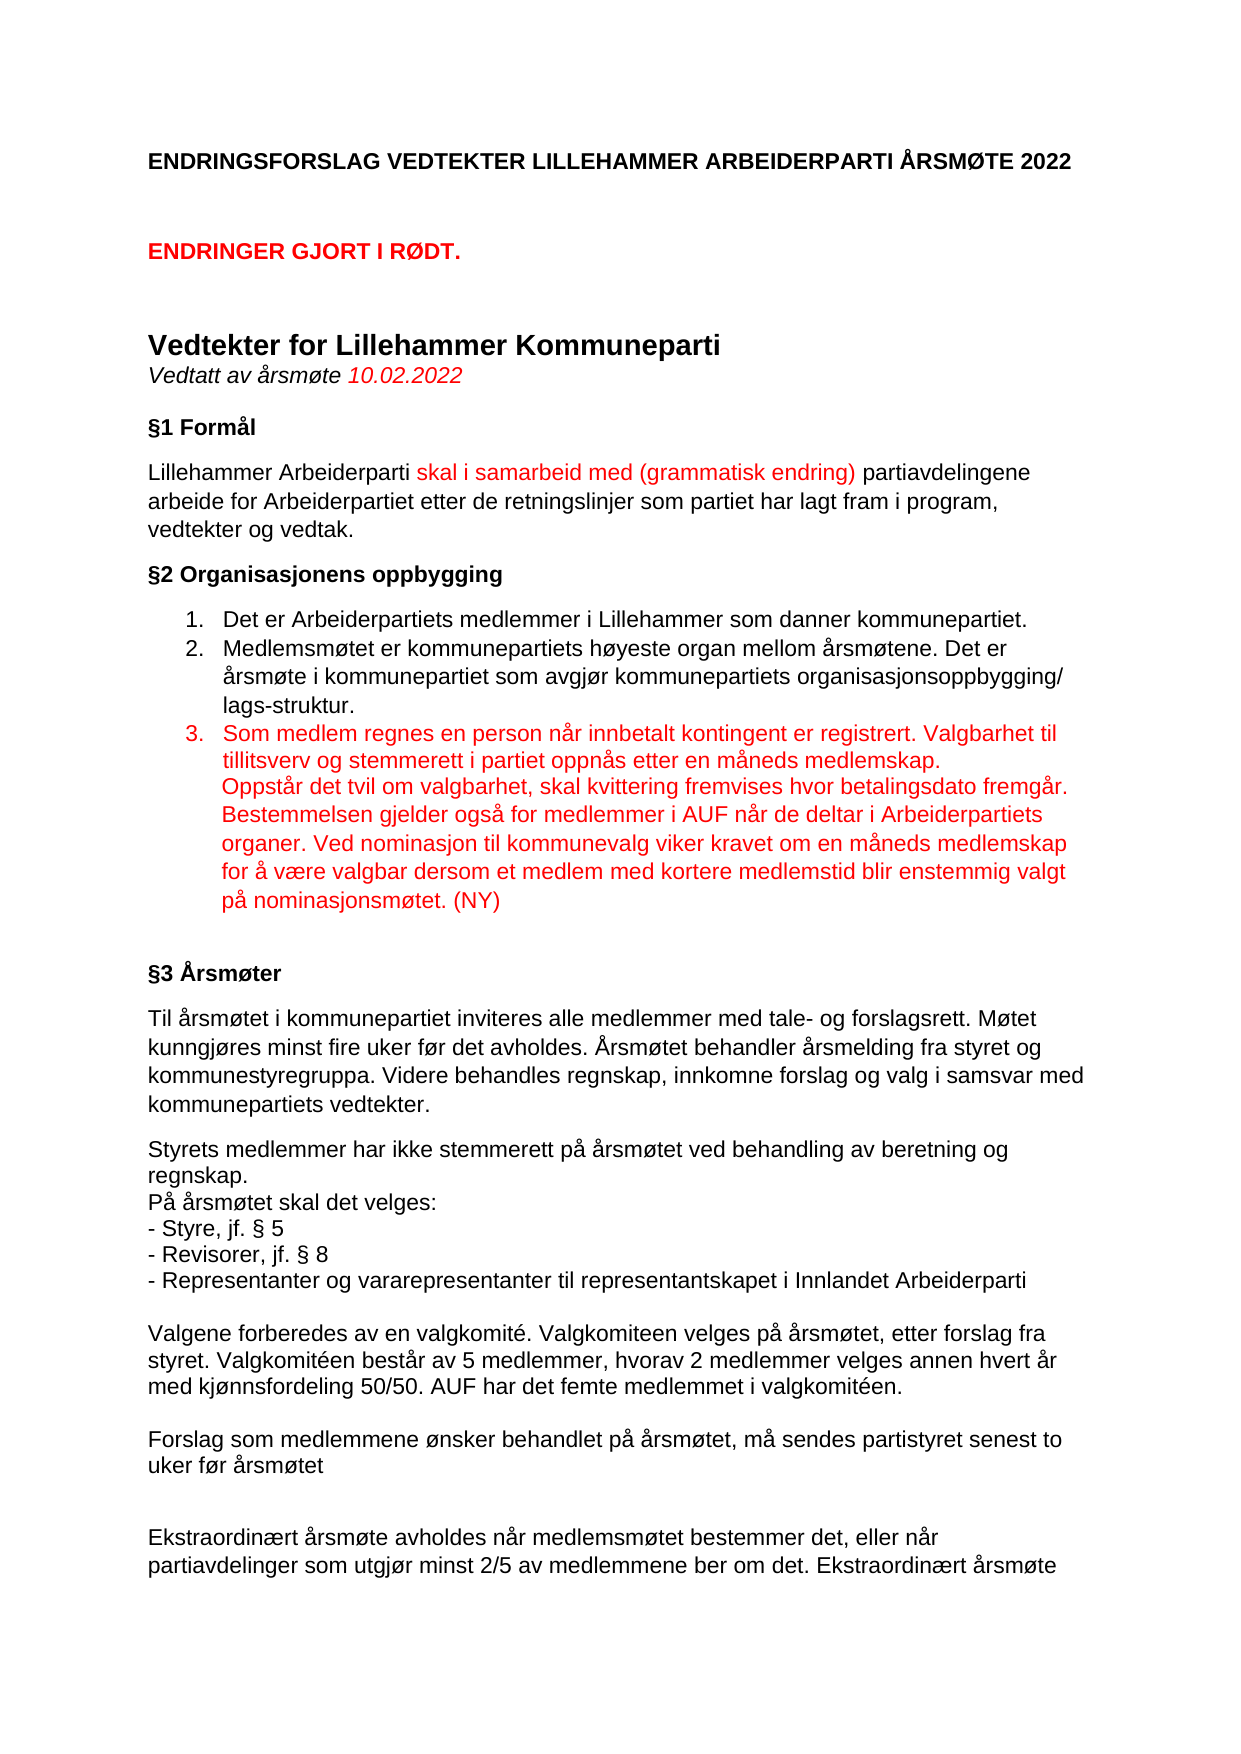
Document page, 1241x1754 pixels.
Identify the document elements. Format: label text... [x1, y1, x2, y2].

list Det er Arbeiderpartiets medlemmer i Lillehammer som danner kommunepartiet. [185, 606, 1093, 633]
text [148, 1523, 1093, 1578]
text Vedtatt av årsmøte 10.02.2022 [148, 362, 1093, 388]
text styret. Valgkomitéen består av 5 medlemmer, hvorav 2 medlemmer velges annen hvert år [148, 1347, 1093, 1373]
text Til årsmøtet i kommunepartiet inviteres alle medlemmer med tale- og forslagsrett. Møtet kunngjøres minst fire uker før det avholdes. Årsmøtet behandler årsmelding fra styret og kommunestyregruppa. Videre behandles regnskap, innkomne forslag og valg i samsvar med kommunepartiets vedtekter. [148, 1005, 1093, 1117]
text Forslag som medlemmene ønsker behandlet på årsmøtet, må sendes partistyret senest to [148, 1426, 1093, 1452]
text Vedtekter for Lillehammer Kommuneparti [148, 328, 1093, 362]
text uker før årsmøtet [148, 1452, 1093, 1478]
list Som medlem regnes en person når innbetalt kontingent er registrert. Valgbarhet til tillitsverv og stemmerett i partiet oppnås etter en måneds medlemskap. [185, 720, 1093, 773]
text §2 Organisasjonens oppbygging [148, 561, 1093, 588]
text - Revisorer, jf. § 8 [148, 1241, 1093, 1267]
text Lillehammer Arbeiderparti skal i samarbeid med (grammatisk endring) partiavdelingene arbeide for Arbeiderpartiet etter de retningslinjer som partiet har lagt fram i program, vedtekter og vedtak. [148, 459, 1093, 543]
text Valgene forberedes av en valgkomité. Valgkomiteen velges på årsmøtet, etter forslag fra [148, 1320, 1093, 1347]
text med kjønnsfordeling 50/50. AUF har det femte medlemmet i valgkomitéen. [148, 1373, 1093, 1399]
text - Styre, jf. § 5 [148, 1215, 1093, 1241]
text Oppstår det tvil om valgbarhet, skal kvittering fremvises hvor betalingsdato fremgår. Bestemmelsen gjelder også for medlemmer i AUF når de deltar i Arbeiderpartiets organer. Ved nominasjon til kommunevalg viker kravet om en måneds medlemskap for å være valgbar dersom et medlem med kortere medlemstid blir enstemmig valgt på nominasjonsmøtet. (NY) [221, 773, 1093, 913]
text ENDRINGSFORSLAG VEDTEKTER LILLEHAMMER ARBEIDERPARTI ÅRSMØTE 2022 [148, 148, 1093, 174]
list Medlemsmøtet er kommunepartiets høyeste organ mellom årsmøtene. Det er årsmøte i kommunepartiet som avgjør kommunepartiets organisasjonsoppbygging/ lags-struktur. [185, 635, 1093, 718]
text På årsmøtet skal det velges: [148, 1188, 1093, 1215]
text Styrets medlemmer har ikke stemmerett på årsmøtet ved behandling av beretning og regnskap. [148, 1136, 1093, 1188]
text §1 Formål [148, 414, 1093, 441]
text ENDRINGER GJORT I RØDT. [148, 238, 1093, 264]
text §3 Årsmøter [148, 960, 1093, 987]
text - Representanter og vararepresentanter til representantskapet i Innlandet Arbeiderparti [148, 1267, 1093, 1294]
